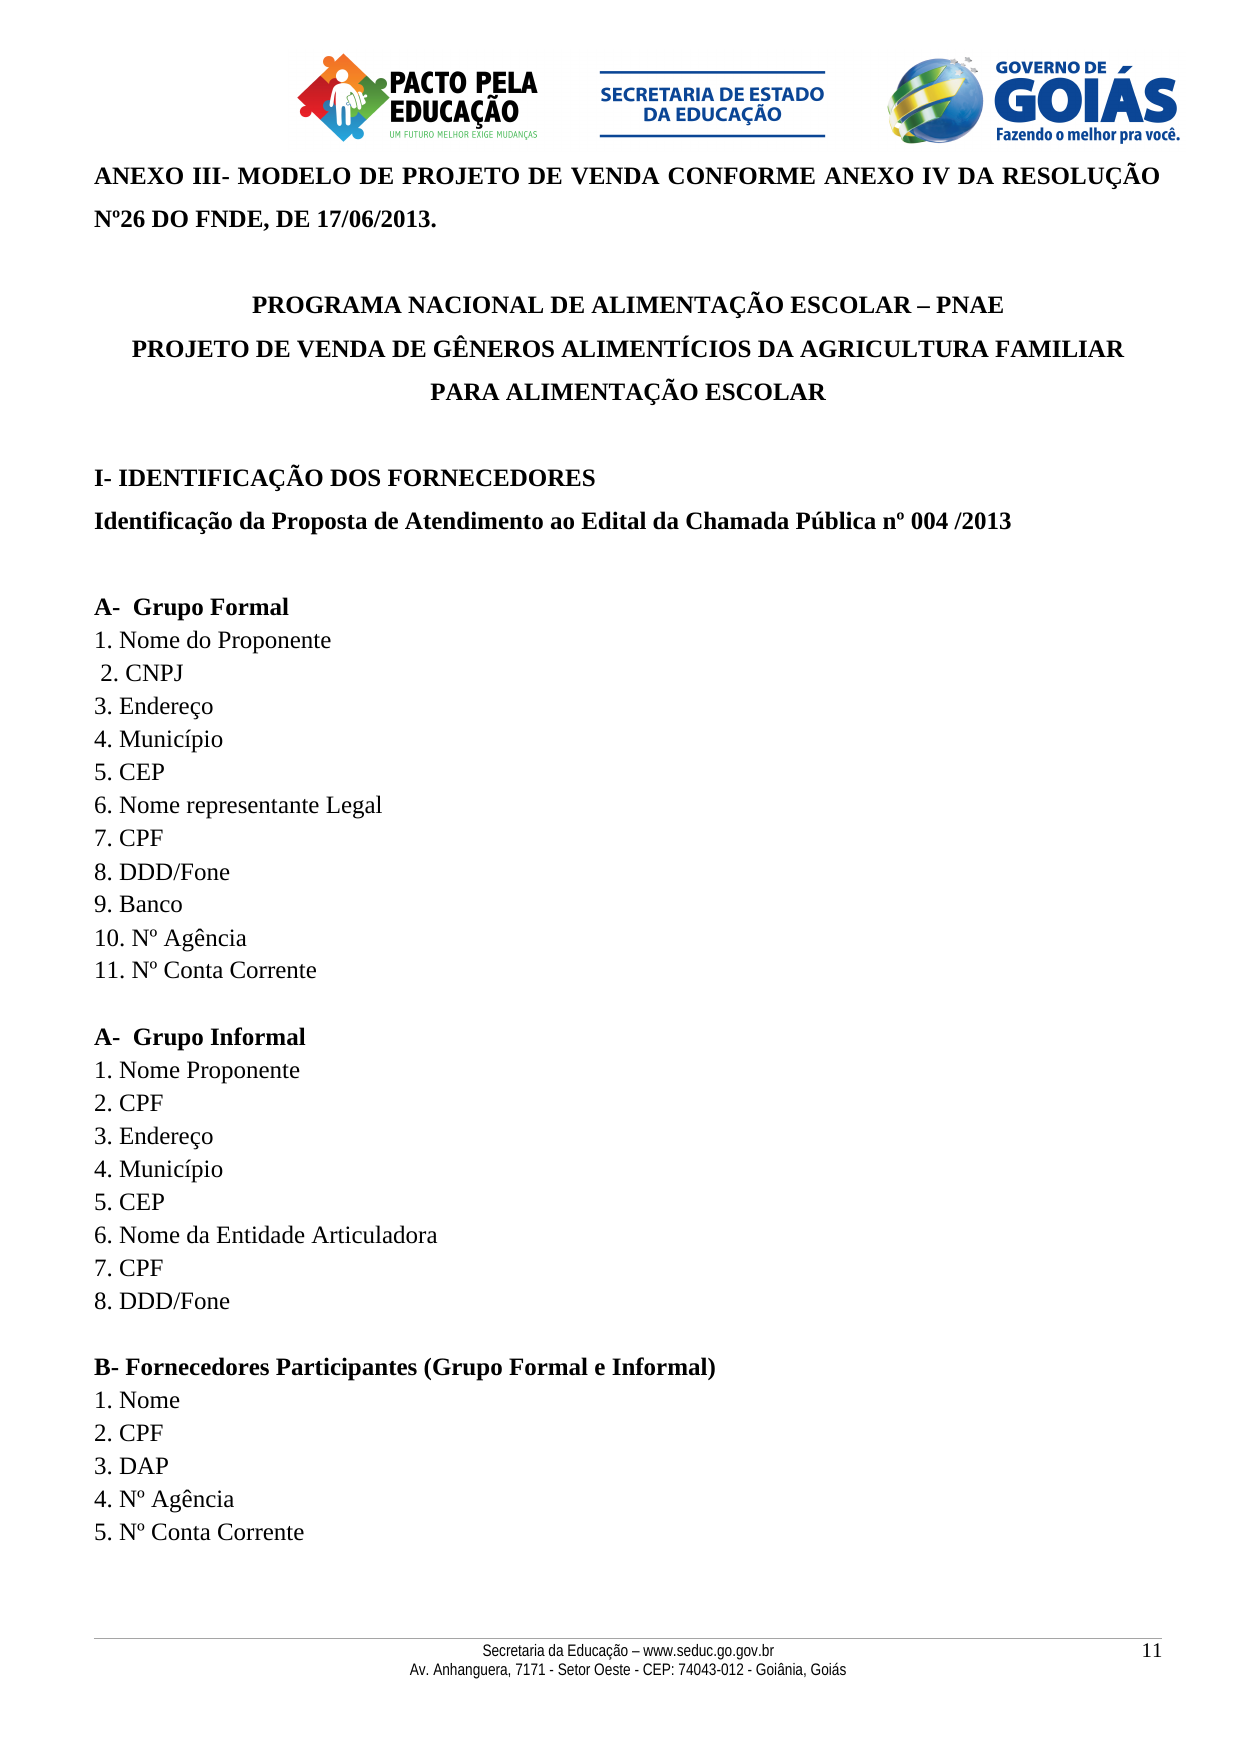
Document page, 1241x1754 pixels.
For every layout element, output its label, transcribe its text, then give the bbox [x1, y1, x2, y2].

text 4. Município [94, 724, 1162, 753]
text 2. CNPJ [94, 658, 1162, 687]
text 6. Nome representante Legal [94, 791, 1162, 819]
text 3. Endereço [94, 1121, 1162, 1149]
text 4. Nº Agência [94, 1484, 1162, 1513]
text 6. Nome da Entidade Articuladora [94, 1220, 1162, 1248]
text 8. DDD/Fone [94, 857, 1162, 885]
text PROGRAMA NACIONAL DE ALIMENTAÇÃO ESCOLAR – PNAE [94, 291, 1162, 319]
text 10. Nº Agência [94, 923, 1162, 951]
text A- Grupo Formal [94, 592, 1162, 621]
text 7. CPF [94, 823, 1162, 852]
text ANEXO III- MODELO DE PROJETO DE VENDA CONFORME ANEXO IV DA RESOLUÇÃO Nº26 DO FNDE, DE 17/06/2013. [94, 161, 1162, 233]
text 7. CPF [94, 1253, 1162, 1282]
text 3. Endereço [94, 691, 1162, 720]
text 1. Nome [94, 1385, 1162, 1414]
text 4. Município [94, 1154, 1162, 1182]
text PROJETO DE VENDA DE GÊNEROS ALIMENTÍCIOS DA AGRICULTURA FAMILIAR PARA ALIMENTAÇÃO ESCOLAR [94, 334, 1162, 406]
text 3. DAP [94, 1451, 1162, 1480]
picture [288, 49, 1187, 152]
text I- IDENTIFICAÇÃO DOS FORNECEDORES [94, 463, 1162, 492]
text Identificação da Proposta de Atendimento ao Edital da Chamada Pública nº 004 /2013 [94, 506, 1162, 535]
text B- Fornecedores Participantes (Grupo Formal e Informal) [94, 1352, 1162, 1381]
text 5. CEP [94, 1187, 1162, 1216]
text 5. CEP [94, 757, 1162, 786]
text 1. Nome do Proponente [94, 625, 1162, 654]
text 1. Nome Proponente [94, 1055, 1162, 1083]
text A- Grupo Informal [94, 1022, 1162, 1050]
text 5. Nº Conta Corrente [94, 1517, 1162, 1546]
text 9. Banco [94, 889, 1162, 918]
text 8. DDD/Fone [94, 1286, 1162, 1314]
text 2. CPF [94, 1088, 1162, 1116]
text 2. CPF [94, 1418, 1162, 1447]
text 11. Nº Conta Corrente [94, 956, 1162, 984]
